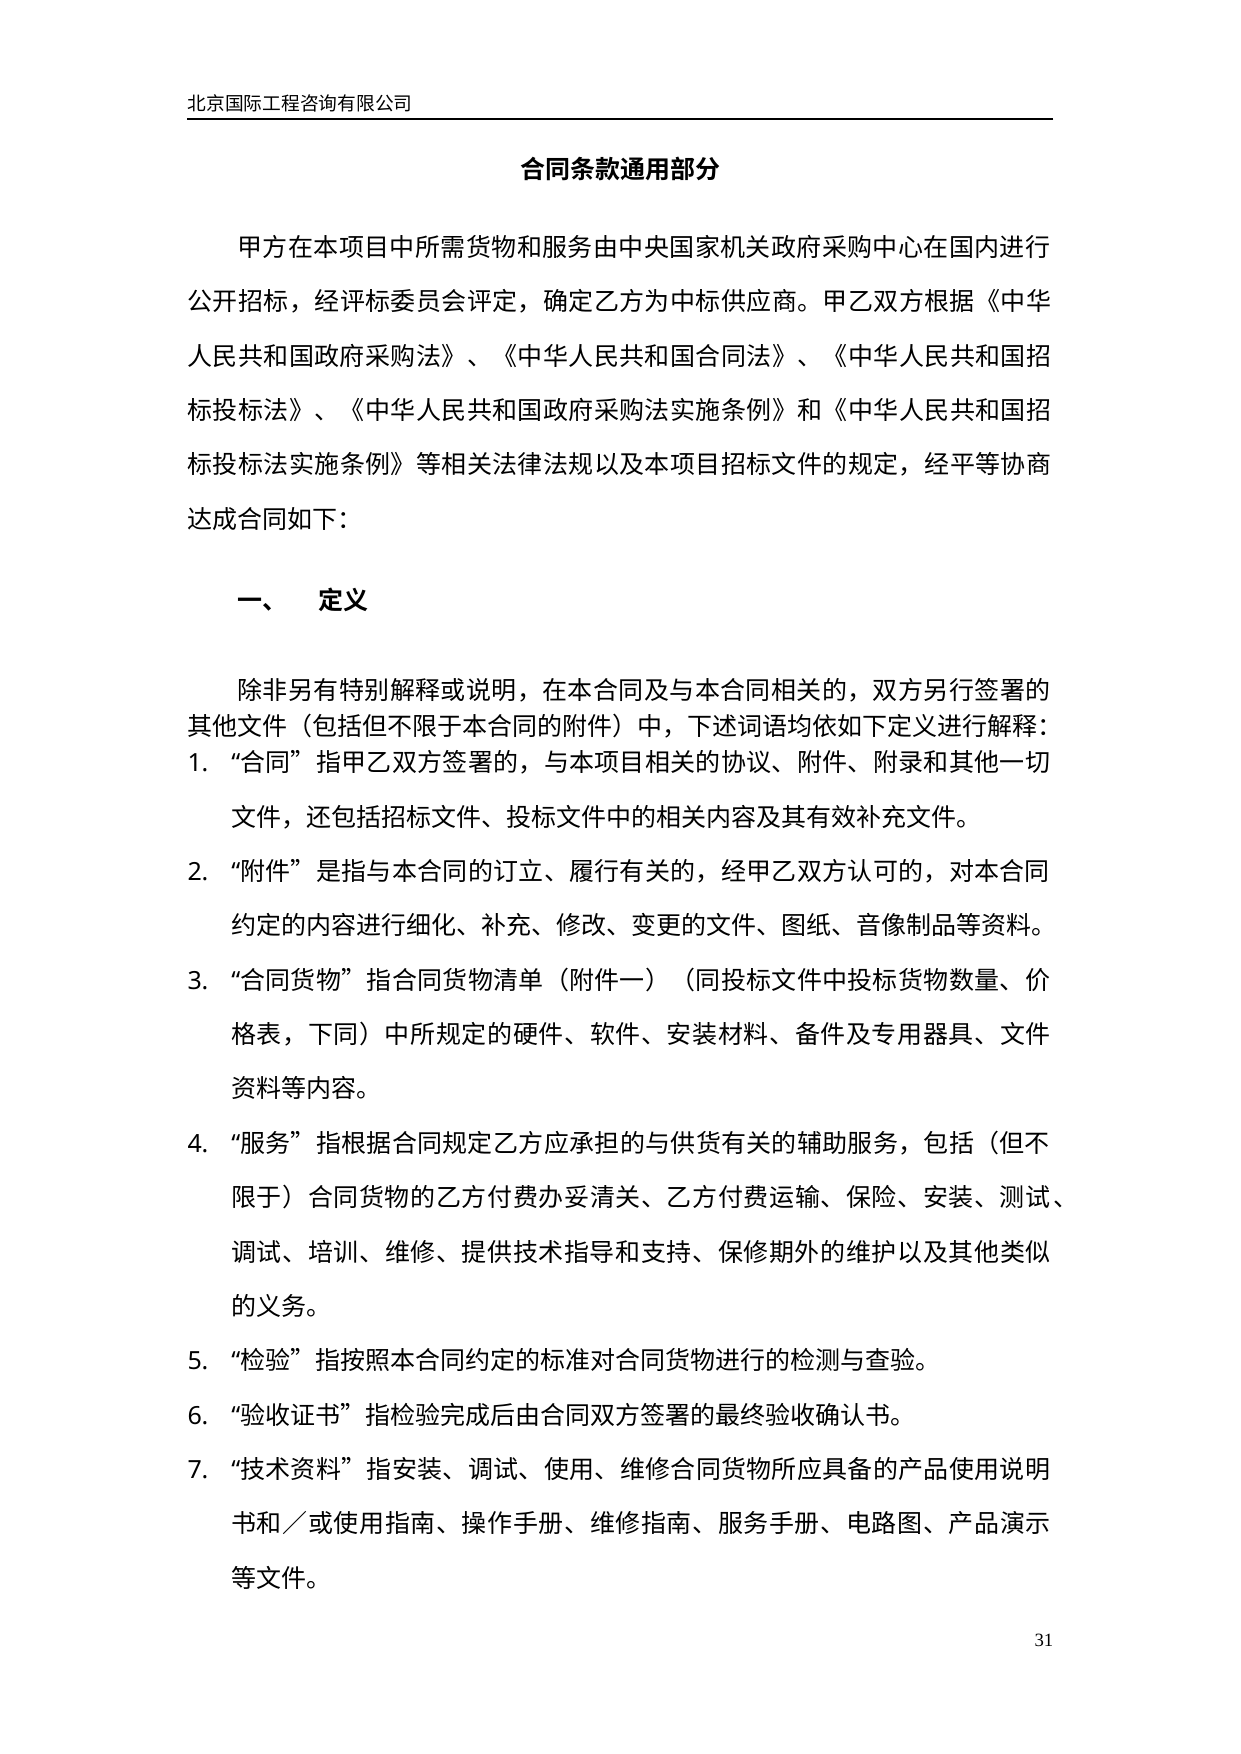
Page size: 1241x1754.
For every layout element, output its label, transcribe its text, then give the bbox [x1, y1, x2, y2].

list “验收证书”指检验完成后由合同双方签署的最终验收确认书。 [187, 1395, 1053, 1431]
list “附件”是指与本合同的订立、履行有关的，经甲乙双方认可的，对本合同约定的内容进行细化、补充、修改、变更的文件、图纸、音像制品等资料。 [187, 851, 1053, 942]
subtitle 定义 [187, 581, 1053, 617]
list “合同”指甲乙双方签署的，与本项目相关的协议、附件、附录和其他一切文件，还包括招标文件、投标文件中的相关内容及其有效补充文件。 [187, 743, 1053, 833]
list “检验”指按照本合同约定的标准对合同货物进行的检测与查验。 [187, 1341, 1053, 1377]
text 甲方在本项目中所需货物和服务由中央国家机关政府采购中心在国内进行公开招标，经评标委员会评定，确定乙方为中标供应商。甲乙双方根据《中华人民共和国政府采购法》、《中华人民共和国合同法》、《中华人民共和国招标投标法》、《中华人民共和国政府采购法实施条例》和《中华人民共和国招标投标法实施条例》等相关法律法规以及本项目招标文件的规定，经平等协商达成合同如下： [187, 227, 1053, 536]
text 除非另有特别解释或说明，在本合同及与本合同相关的，双方另行签署的其他文件（包括但不限于本合同的附件）中，下述词语均依如下定义进行解释： [187, 670, 1053, 743]
text 合同条款通用部分 [187, 150, 1053, 186]
list “合同货物”指合同货物清单（附件一）（同投标文件中投标货物数量、价格表，下同）中所规定的硬件、软件、安装材料、备件及专用器具、文件资料等内容。 [187, 960, 1053, 1105]
list “技术资料”指安装、调试、使用、维修合同货物所应具备的产品使用说明书和／或使用指南、操作手册、维修指南、服务手册、电路图、产品演示等文件。 [187, 1449, 1053, 1594]
list “服务”指根据合同规定乙方应承担的与供货有关的辅助服务，包括（但不限于）合同货物的乙方付费办妥清关、乙方付费运输、保险、安装、测试、调试、培训、维修、提供技术指导和支持、保修期外的维护以及其他类似的义务。 [187, 1123, 1053, 1323]
